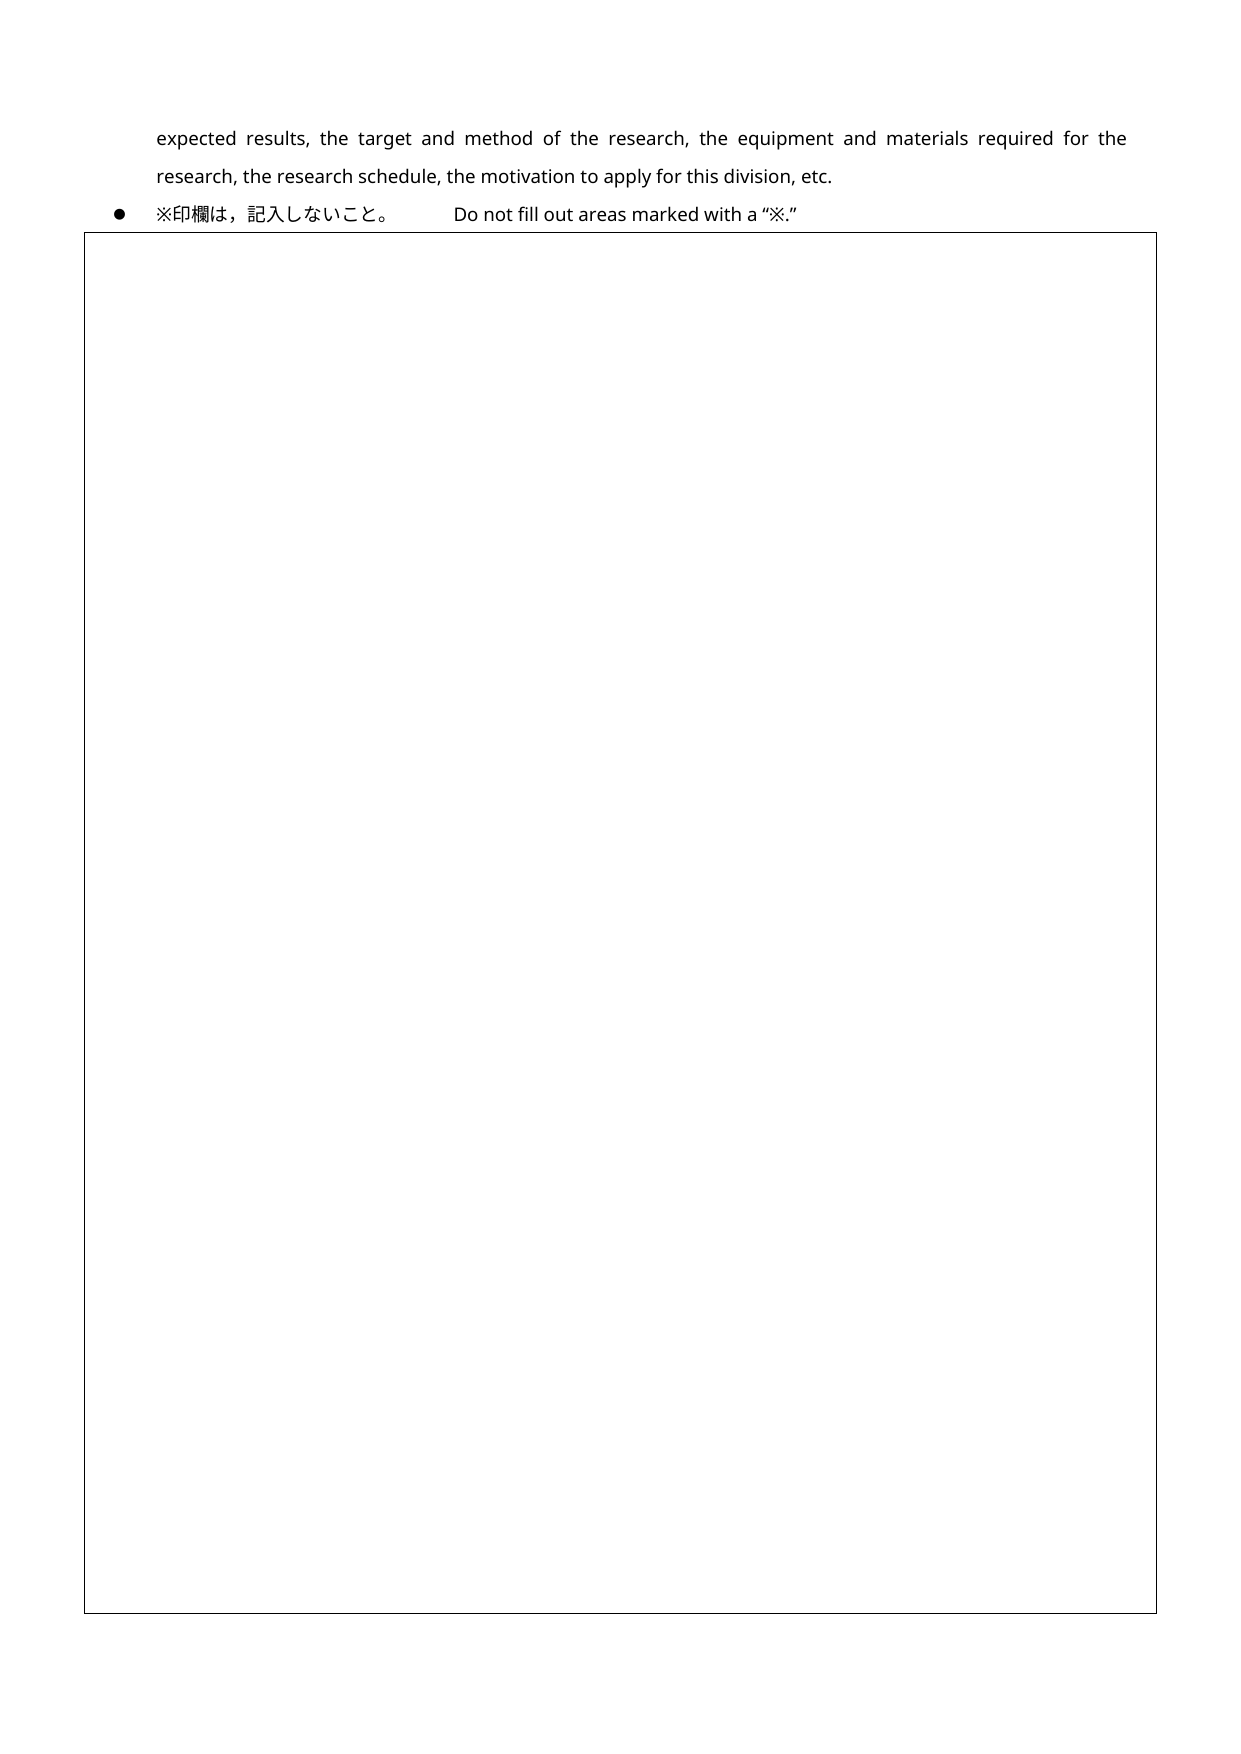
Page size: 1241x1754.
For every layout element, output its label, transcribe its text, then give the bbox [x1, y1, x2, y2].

table_header [85, 233, 1156, 1613]
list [156, 119, 1128, 194]
list ※印欄は，記入しないこと。 Do not fill out areas marked with a “※.” [112, 194, 1128, 232]
